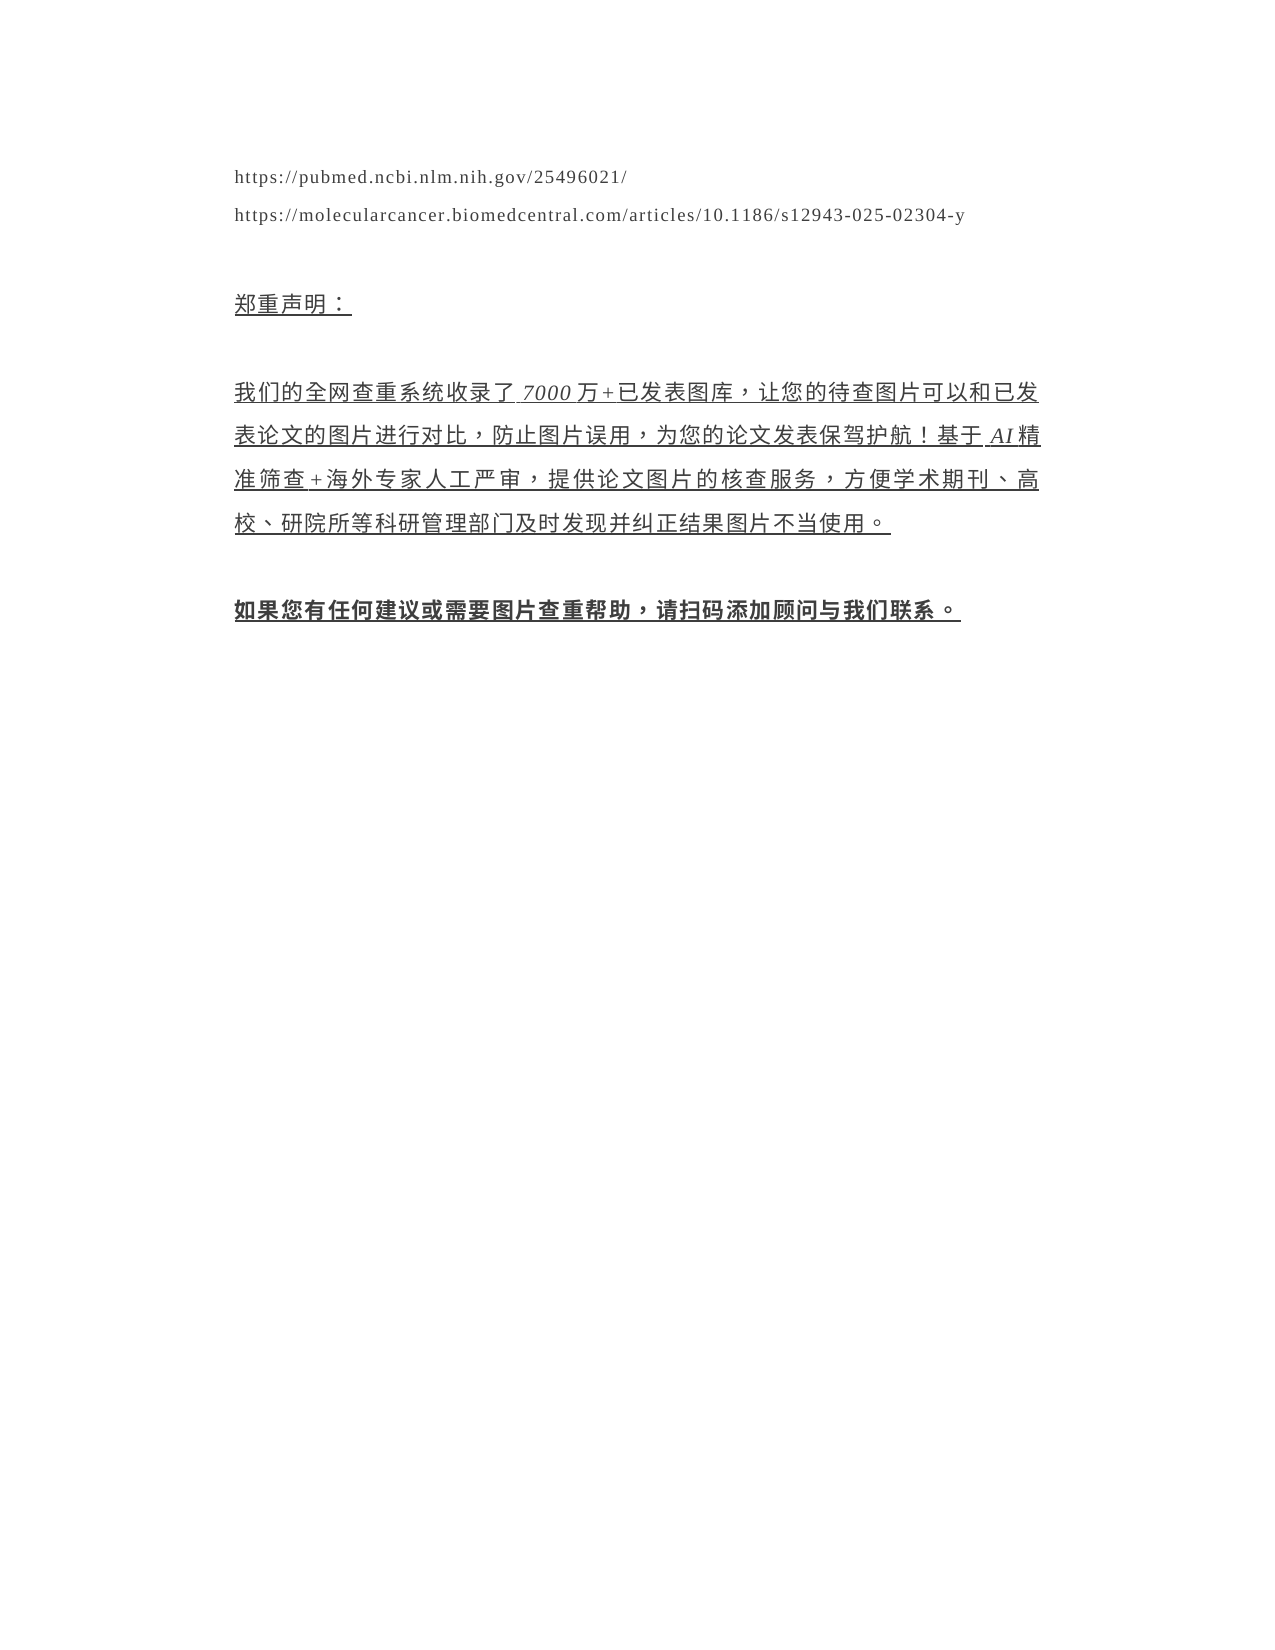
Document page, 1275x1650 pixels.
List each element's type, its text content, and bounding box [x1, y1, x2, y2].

text https://pubmed.ncbi.nlm.nih.gov/25496021/ [234, 150, 1041, 187]
text 如果您有任何建议或需要图片查重帮助，请扫码添加顾问与我们联系。 [234, 581, 1041, 625]
text https://molecularcancer.biomedcentral.com/articles/10.1186/s12943-025-02304-y [234, 187, 1041, 225]
text 我们的全网查重系统收录了7000万+已发表图库，让您的待查图片可以和已发表论文的图片进行对比，防止图片误用，为您的论文发表保驾护航！基于AI精准筛查+海外专家人工严审，提供论文图片的核查服务，方便学术期刊、高校、研院所等科研管理部门及时发现并纠正结果图片不当使用。 [234, 362, 1041, 537]
text 郑重声明： [234, 275, 1041, 319]
